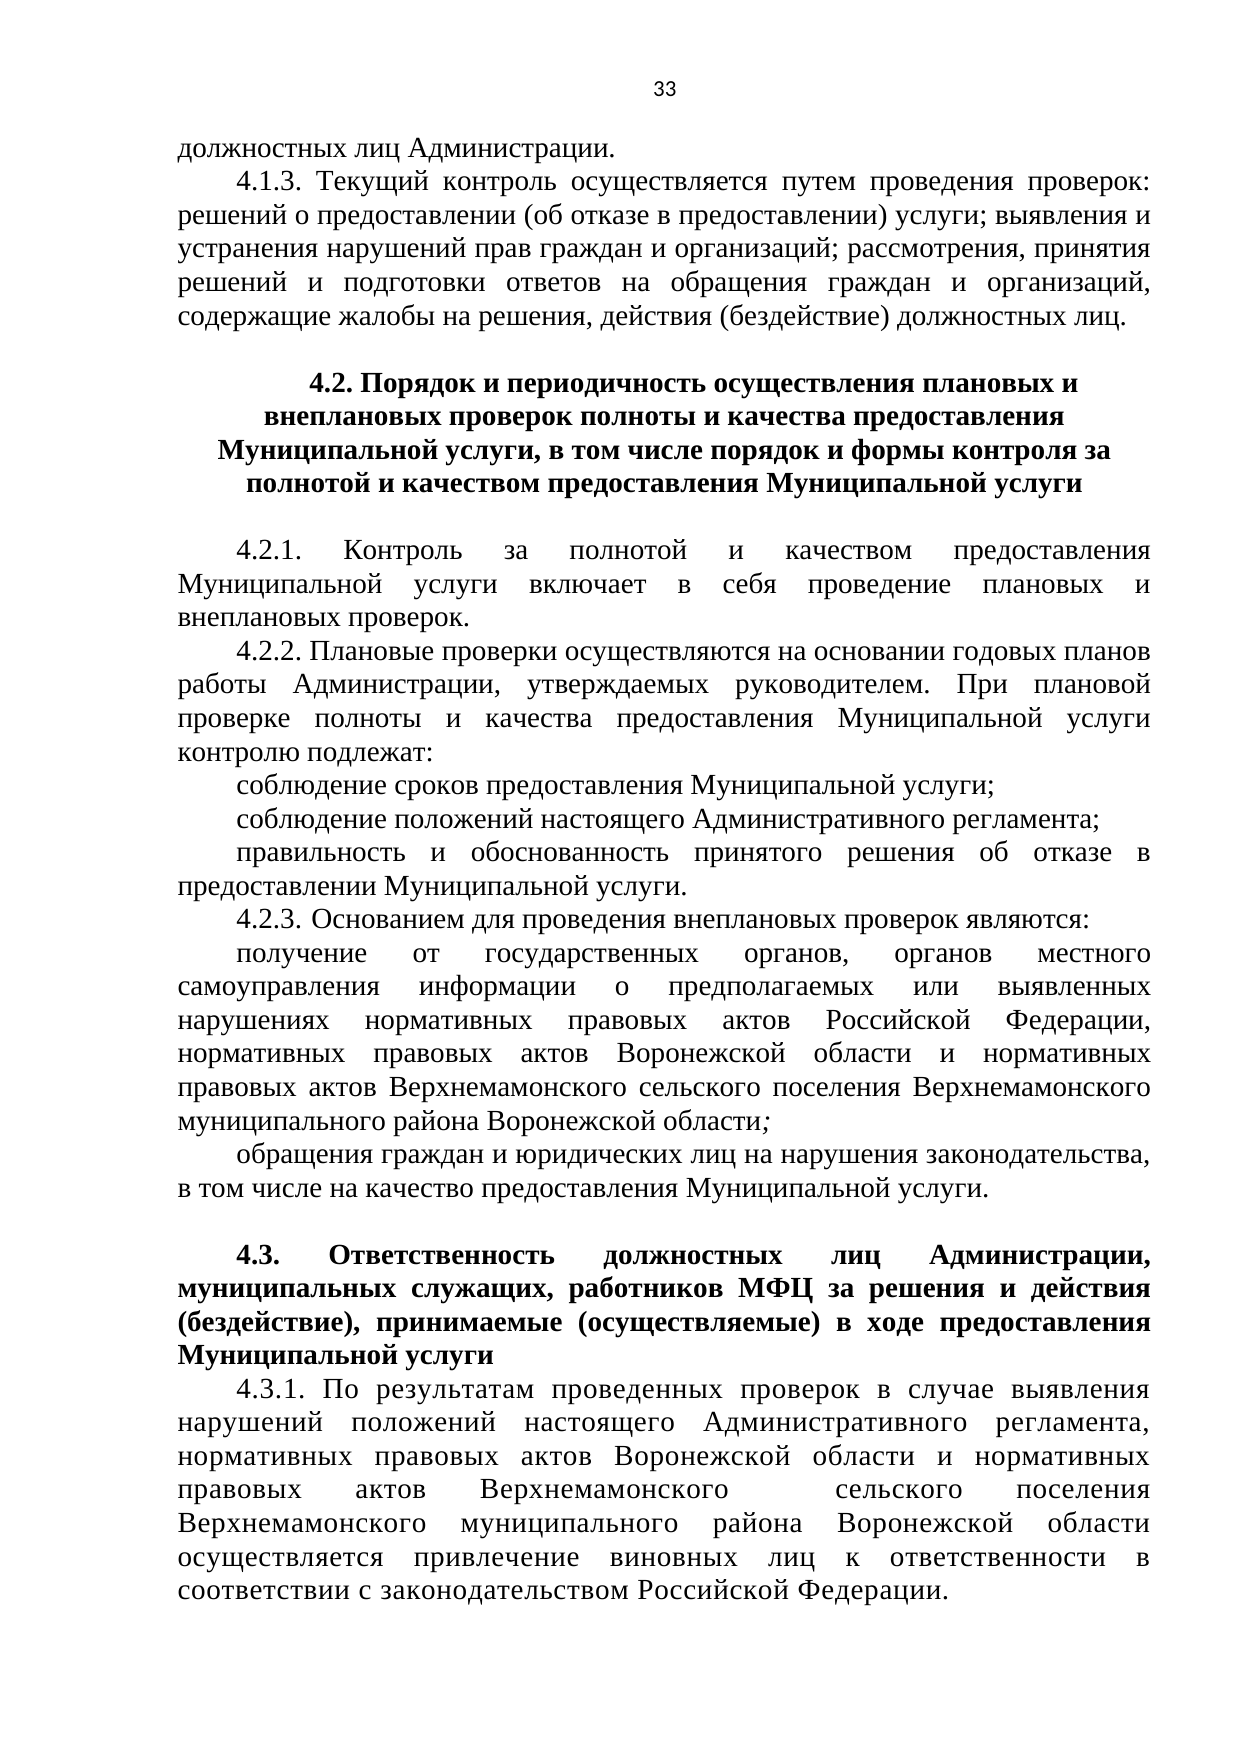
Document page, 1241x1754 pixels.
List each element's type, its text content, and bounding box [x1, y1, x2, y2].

text 4.2.1. Контроль за полнотой и качеством предоставления Муниципальной услуги включает в себя проведение плановых и внеплановых проверок. [177, 532, 1152, 633]
text 4.3. Ответственность должностных лиц Администрации, муниципальных служащих, работников МФЦ за решения и действия (бездействие), принимаемые (осуществляемые) в ходе предоставления Муниципальной услуги [177, 1237, 1152, 1371]
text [177, 130, 1152, 163]
list Основанием для проведения внеплановых проверок являются: [236, 901, 1152, 935]
text обращения граждан и юридических лиц на нарушения законодательства, в том числе на качество предоставления Муниципальной услуги. [177, 1136, 1152, 1203]
text 4.2.2. Плановые проверки осуществляются на основании годовых планов работы Администрации, утверждаемых руководителем. При плановой проверке полноты и качества предоставления Муниципальной услуги контролю подлежат: [177, 633, 1152, 767]
text 4.2. Порядок и периодичность осуществления плановых и внеплановых проверок полноты и качества предоставления Муниципальной услуги, в том числе порядок и формы контроля за полнотой и качеством предоставления Муниципальной услуги [177, 365, 1152, 499]
text 4.1.3. Текущий контроль осуществляется путем проведения проверок: решений о предоставлении (об отказе в предоставлении) услуги; выявления и устранения нарушений прав граждан и организаций; рассмотрения, принятия решений и подготовки ответов на обращения граждан и организаций, содержащие жалобы на решения, действия (бездействие) должностных лиц. [177, 163, 1152, 331]
text 4.3.1. По результатам проведенных проверок в случае выявления нарушений положений настоящего Административного регламента, нормативных правовых актов Воронежской области и нормативных правовых актов Верхнемамонского сельского поселения Верхнемамонского муниципального района Воронежской области осуществляется привлечение виновных лиц к ответственности в соответствии с законодательством Российской Федерации. [177, 1371, 1152, 1606]
text получение от государственных органов, органов местного самоуправления информации о предполагаемых или выявленных нарушениях нормативных правовых актов Российской Федерации, нормативных правовых актов Воронежской области и нормативных правовых актов Верхнемамонского сельского поселения Верхнемамонского муниципального района Воронежской области; [177, 935, 1152, 1136]
text правильность и обоснованность принятого решения об отказе в предоставлении Муниципальной услуги. [177, 834, 1152, 901]
text соблюдение сроков предоставления Муниципальной услуги; [177, 767, 1152, 801]
text соблюдение положений настоящего Административного регламента; [177, 801, 1152, 834]
